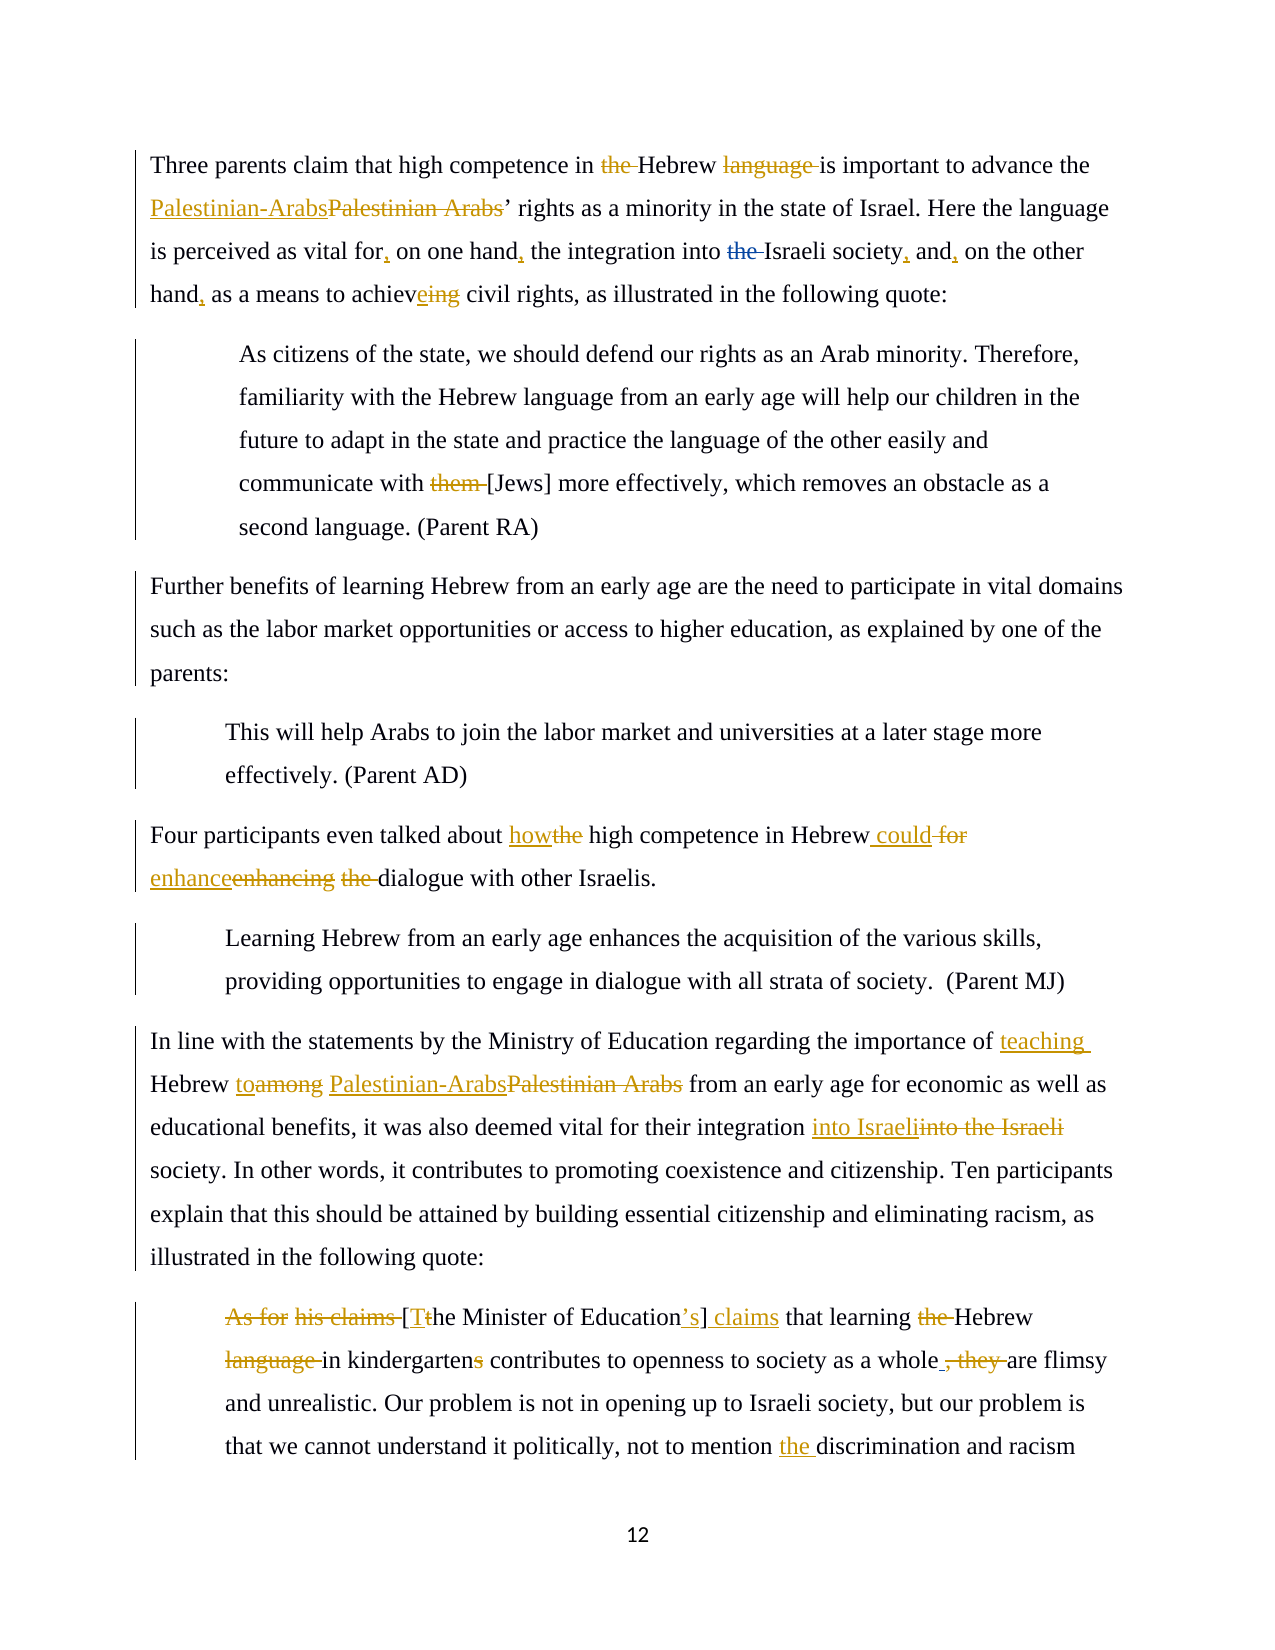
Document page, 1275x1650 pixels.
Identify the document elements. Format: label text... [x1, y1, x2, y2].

text Further benefits of learning Hebrew from an early age are the need to participate in vital domains such as the labor market opportunities or access to higher education, as explained by one of the parents: [150, 571, 1125, 686]
text In line with the statements by the Ministry of Education regarding the importance of Hebrew from an early age for economic as well as educational benefits, it was also deemed vital for their integration society. In other words, it contributes to promoting coexistence and citizenship. Ten participants explain that this should be attained by building essential citizenship and eliminating racism, as illustrated in the following quote: [150, 1026, 1125, 1271]
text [225, 1302, 1125, 1460]
text This will help Arabs to join the labor market and universities at a later stage more effectively. (Parent AD) [225, 717, 1125, 789]
text Four participants even talked about high competence in Hebrew dialogue with other Israelis. [150, 820, 1125, 892]
text As citizens of the state, we should defend our rights as an Arab minority. Therefore, familiarity with the Hebrew language from an early age will help our children in the future to adapt in the state and practice the language of the other easily and communicate with [Jews] more effectively, which removes an obstacle as a second language. (Parent RA) [239, 339, 1125, 540]
text Learning Hebrew from an early age enhances the acquisition of the various skills, providing opportunities to engage in dialogue with all strata of society. (Parent MJ) [225, 923, 1125, 995]
text Three parents claim that high competence in Hebrew is important to advance the ’ rights as a minority in the state of Israel. Here the language is perceived as vital for on one hand the integration into Israeli society and on the other hand as a means to achiev civil rights, as illustrated in the following quote: [150, 150, 1125, 308]
